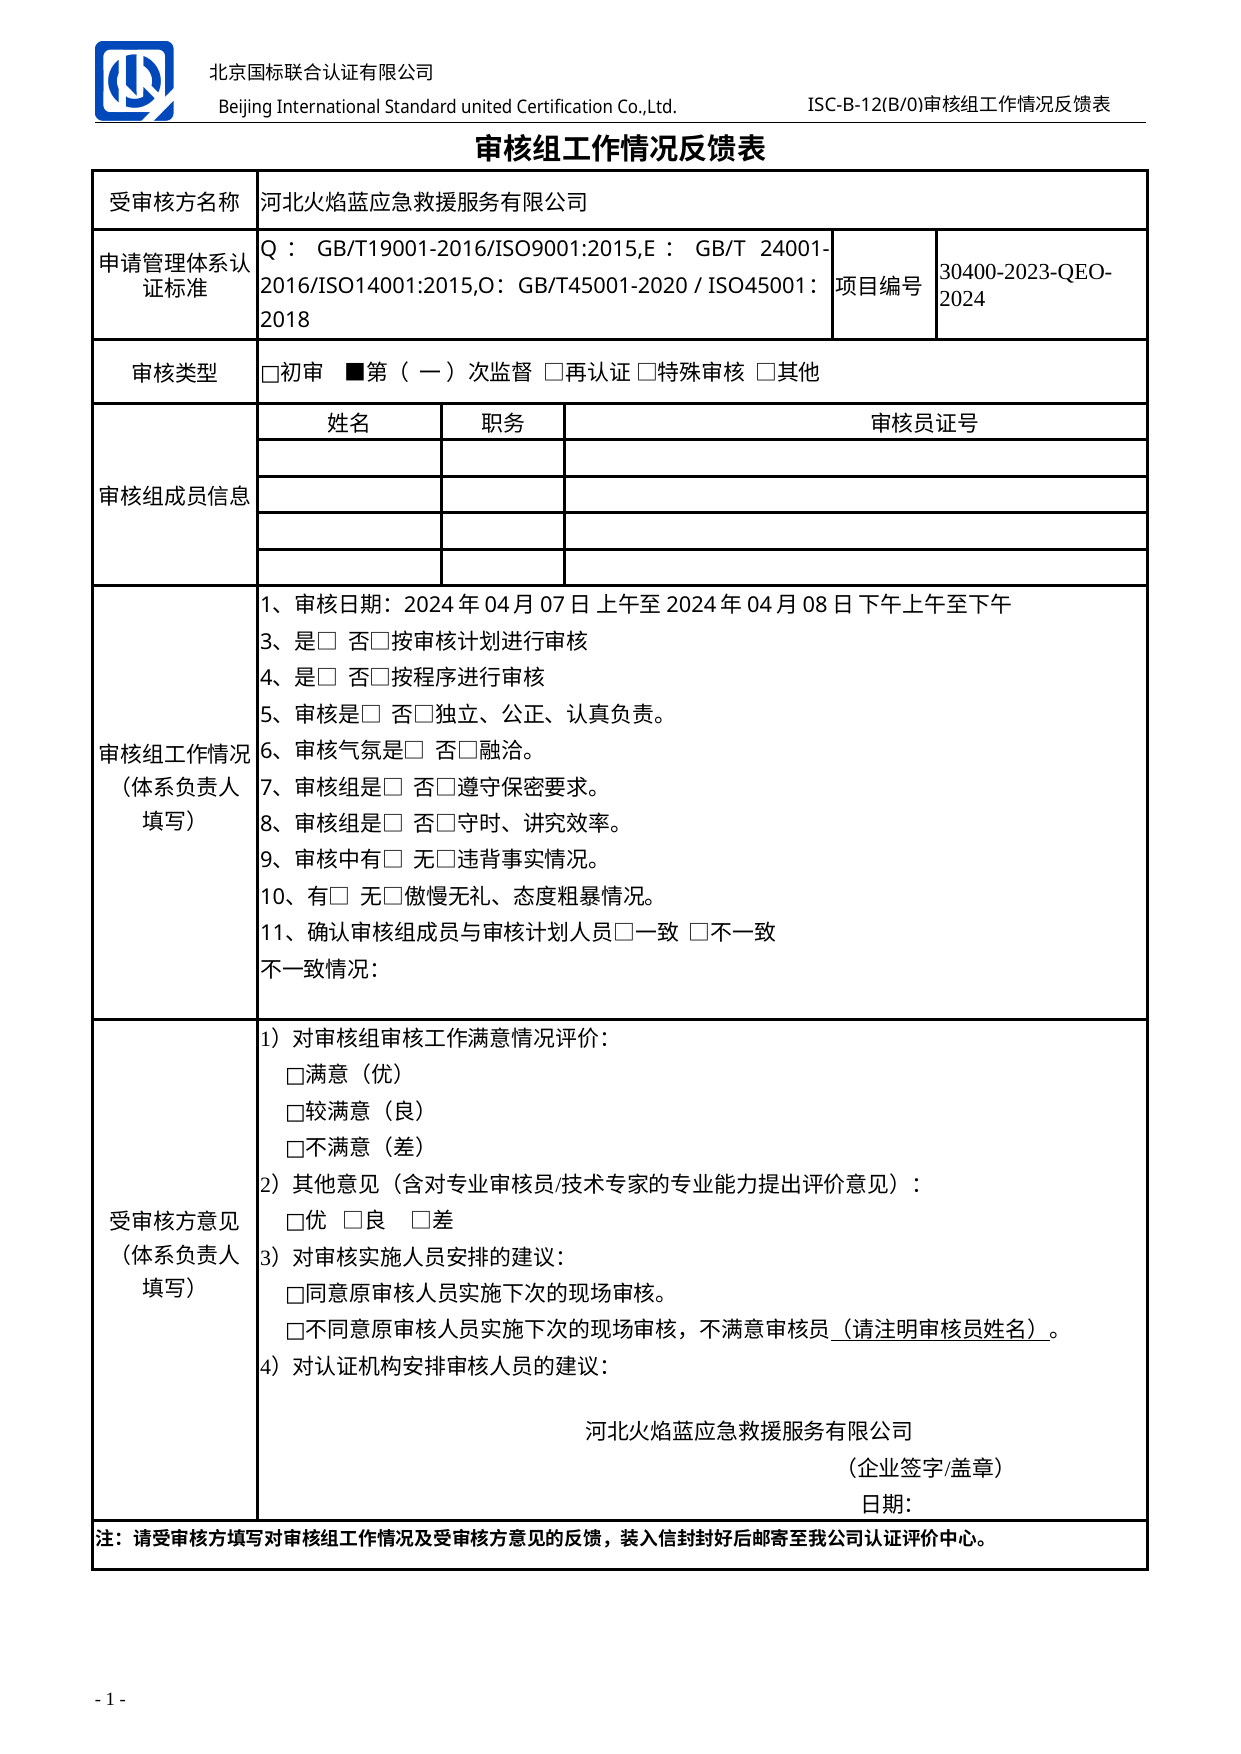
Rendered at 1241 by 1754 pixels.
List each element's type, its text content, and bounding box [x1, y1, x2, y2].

table_header 河北火焰蓝应急救援服务有限公司 [259, 172, 1146, 228]
table_cell 审核员证号 [566, 405, 1146, 438]
table_cell 1、审核日期：2024年04月07日 上午至2024年04月08日 下午上午至下午 3、是□ 否□按审核计划进行审核 4、是□ 否□按程序进行审核 5、审核是□ 否□独立、公正、认真负责。 6、审核气氛是□ 否□融洽。 7、审核组是□ 否□遵守保密要求。 8、审核组是□ 否□守时、讲究效率。 9、审核中有□ 无□违背事实情况。 10、有□ 无□傲慢无礼、态度粗暴情况。 11、确认审核组成员与审核计划人员□一致 □不一致 不一致情况： [259, 587, 1146, 1018]
table_header 受审核方名称 [94, 172, 256, 228]
table_cell [259, 478, 440, 511]
table_cell □初审 ■第（ 一 ）次监督 □再认证 □特殊审核 □其他 [259, 341, 1146, 402]
picture [95, 41, 174, 121]
table_cell [443, 441, 563, 475]
table_cell 受审核方意见（体系负责人 填写） [94, 1021, 256, 1518]
table_cell 审核组成员信息 [94, 405, 256, 584]
table_cell 1）对审核组审核工作满意情况评价： □满意（优） □较满意（良） □不满意（差） 2）其他意见（含对专业审核员/技术专家的专业能力提出评价意见）： □优 □良 □差 3）对审核实施人员安排的建议： □同意原审核人员实施下次的现场审核。 □不同意原审核人员实施下次的现场审核，不满意审核员（请注明审核员姓名）。 4）对认证机构安排审核人员的建议： 河北火焰蓝应急救援服务有限公司 （企业签字/盖章） 日期： [259, 1021, 1146, 1518]
table_cell 审核类型 [94, 341, 256, 402]
text 审核组工作情况反馈表 [94, 123, 1146, 169]
table_cell [259, 514, 440, 548]
table_cell [443, 551, 563, 584]
table_cell [259, 441, 440, 475]
table_cell [443, 478, 563, 511]
table_cell Q：GB/T19001-2016/ISO9001:2015,E：GB/T 24001-2016/ISO14001:2015,O：GB/T45001-2020 / ISO45001：2018 [259, 231, 831, 338]
table_cell [566, 478, 1146, 511]
table_cell 项目编号 [834, 231, 935, 338]
table_cell 职务 [443, 405, 563, 438]
table_cell [566, 514, 1146, 548]
table_cell 申请管理体系认证标准 [94, 231, 256, 338]
table_cell [566, 441, 1146, 475]
table_cell 30400-2023-QEO-2024 [938, 231, 1146, 338]
table_cell 姓名 [259, 405, 440, 438]
table_cell [259, 551, 440, 584]
table_cell 注：请受审核方填写对审核组工作情况及受审核方意见的反馈，装入信封封好后邮寄至我公司认证评价中心。 [94, 1522, 1146, 1568]
table_cell [443, 514, 563, 548]
table_cell [566, 551, 1146, 584]
table_cell 审核组工作情况（体系负责人 填写） [94, 587, 256, 1018]
